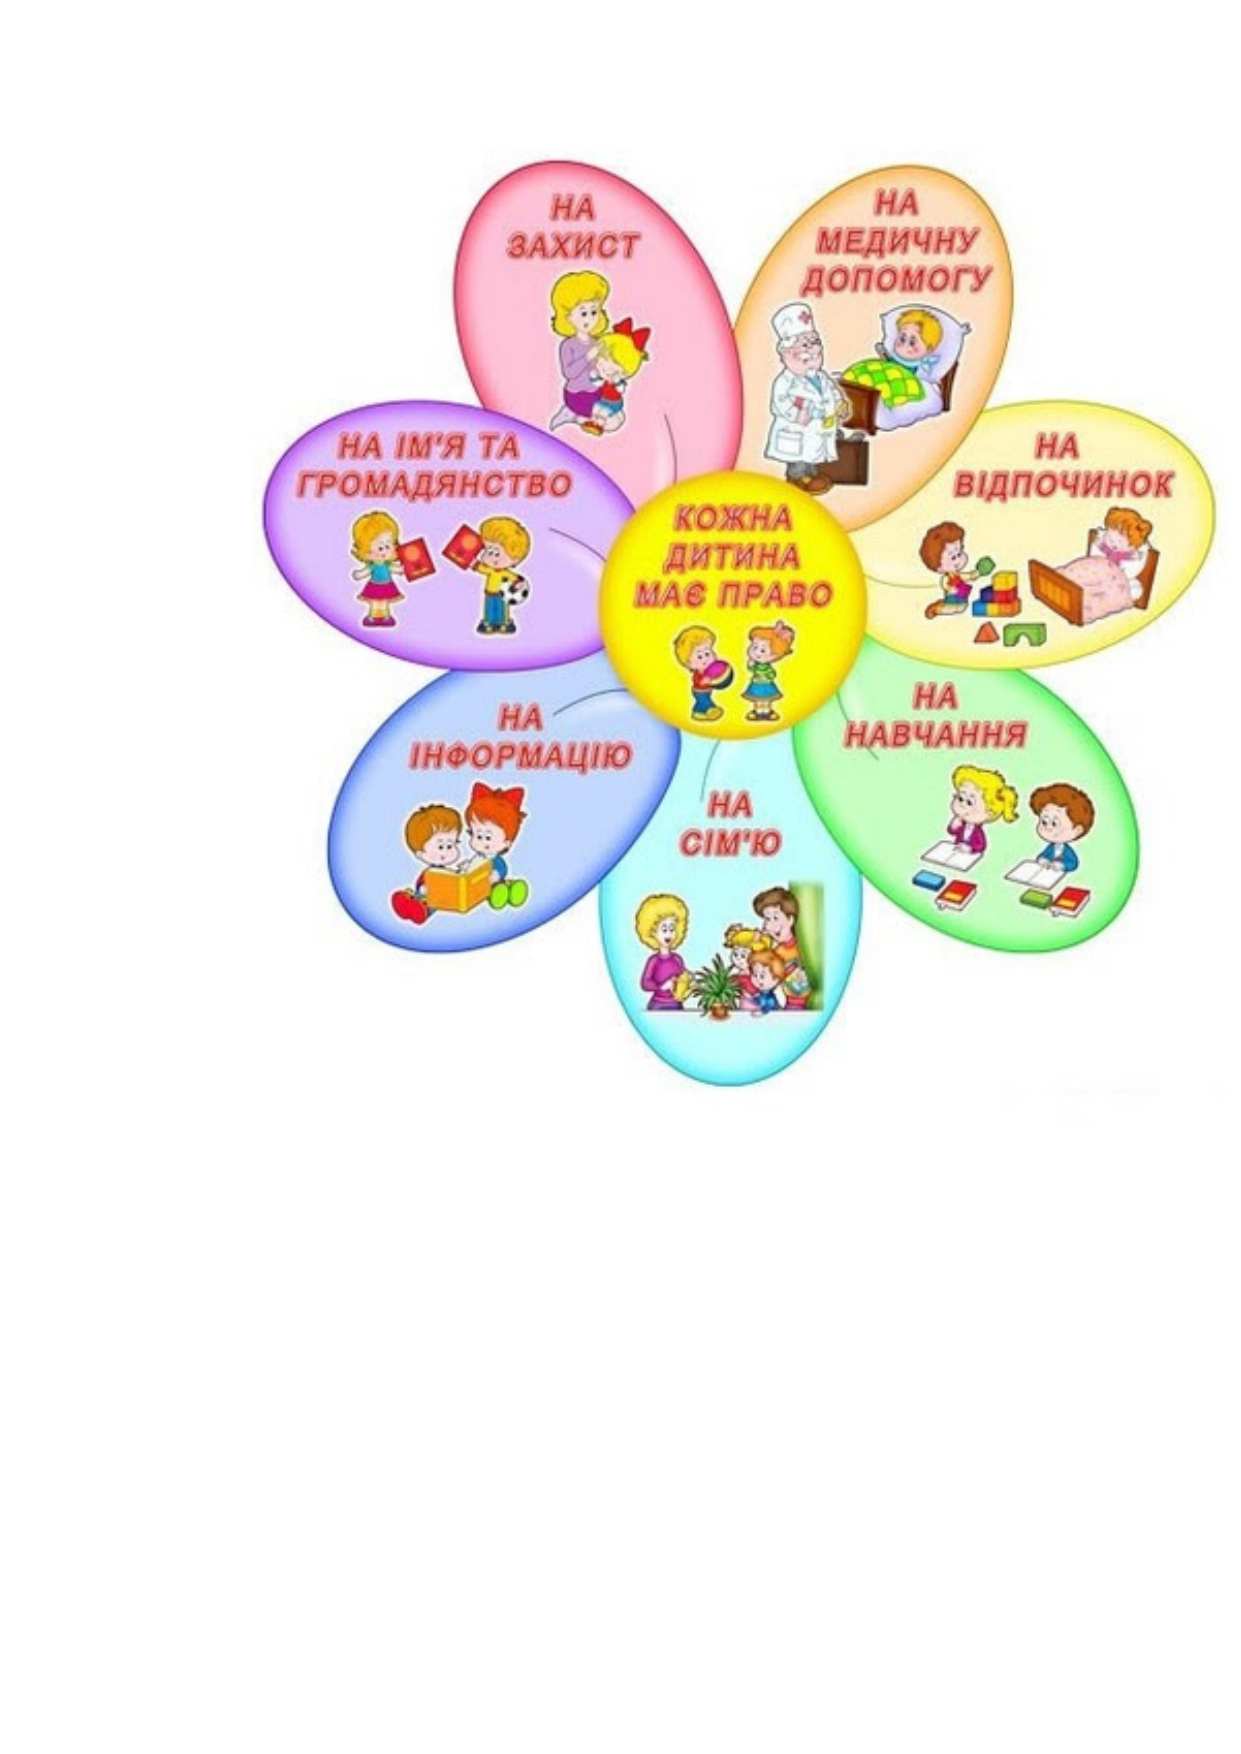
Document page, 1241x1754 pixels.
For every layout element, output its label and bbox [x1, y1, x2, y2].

picture [252, 118, 1231, 1151]
